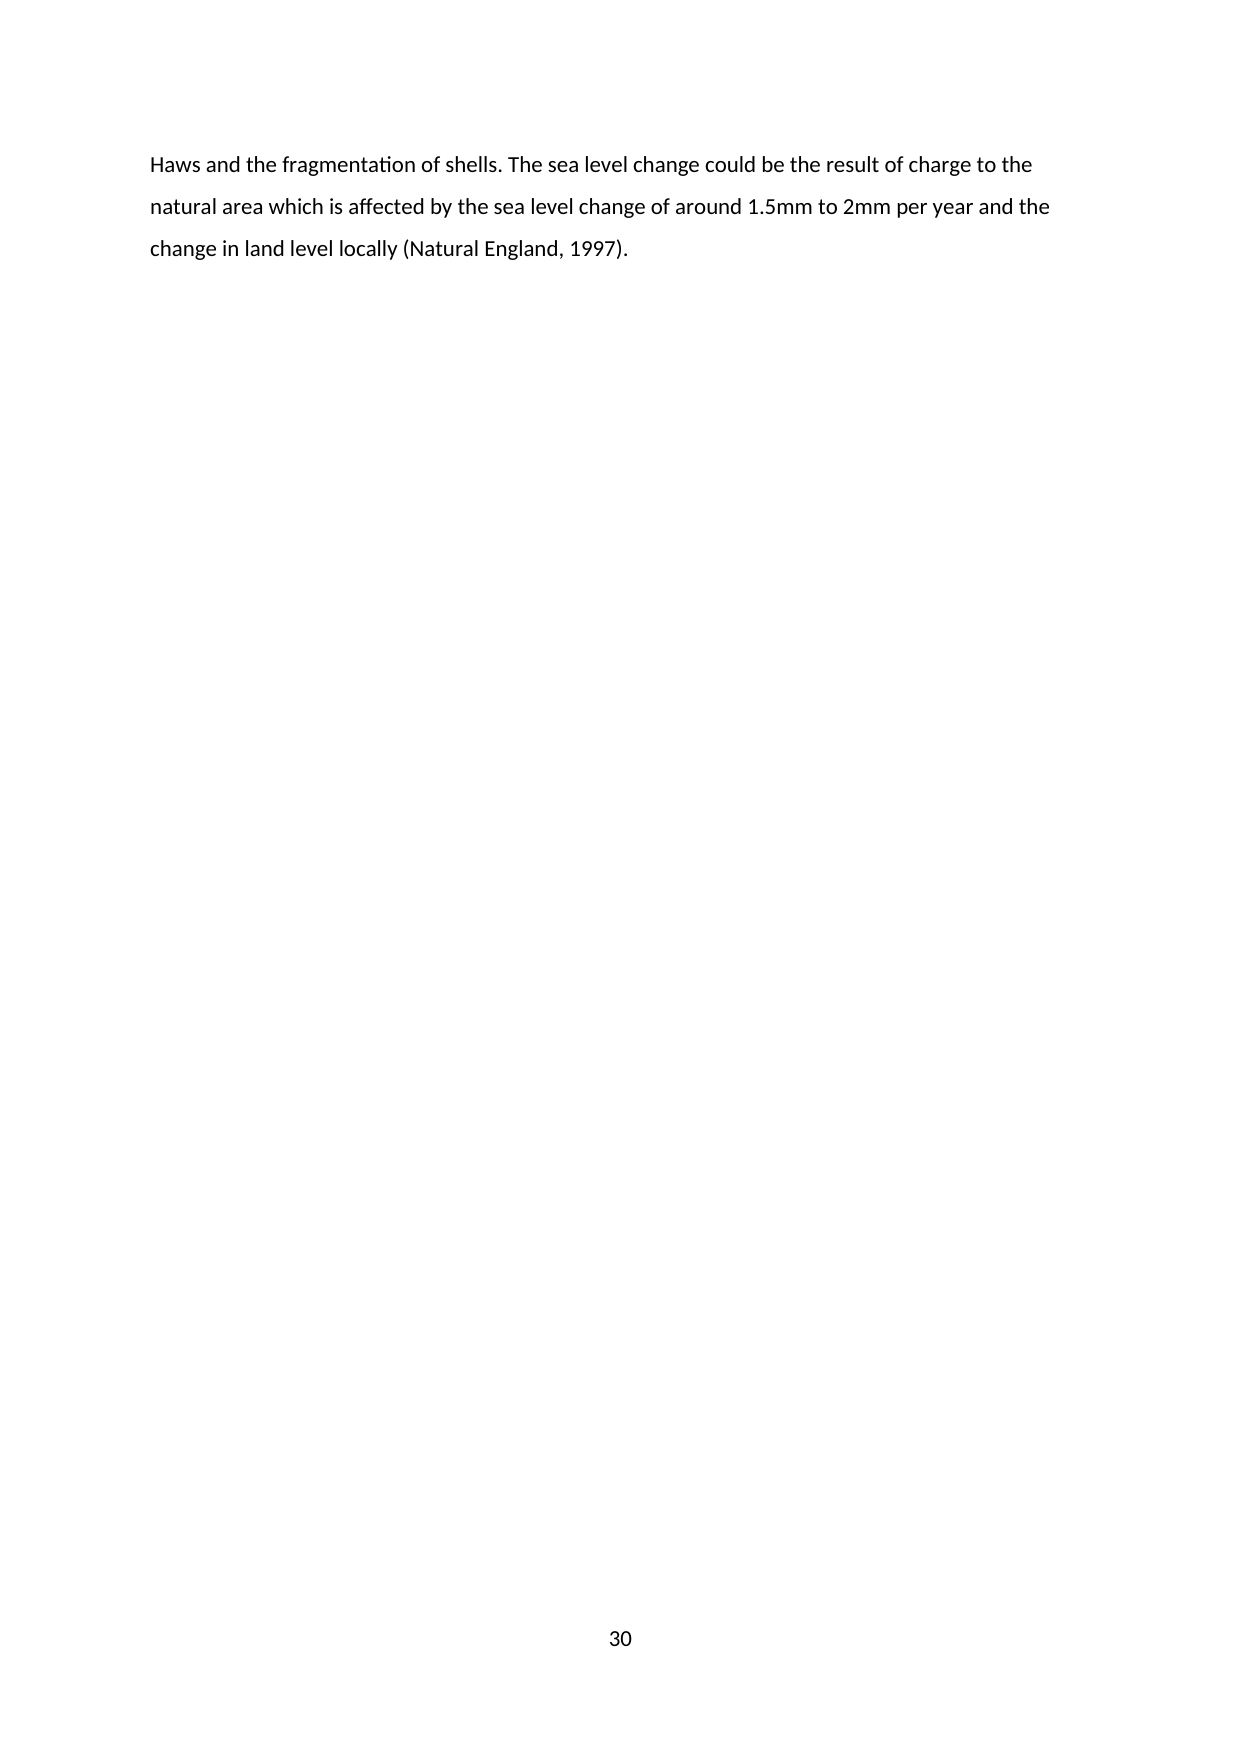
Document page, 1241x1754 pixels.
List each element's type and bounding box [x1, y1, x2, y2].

text [150, 150, 1090, 262]
